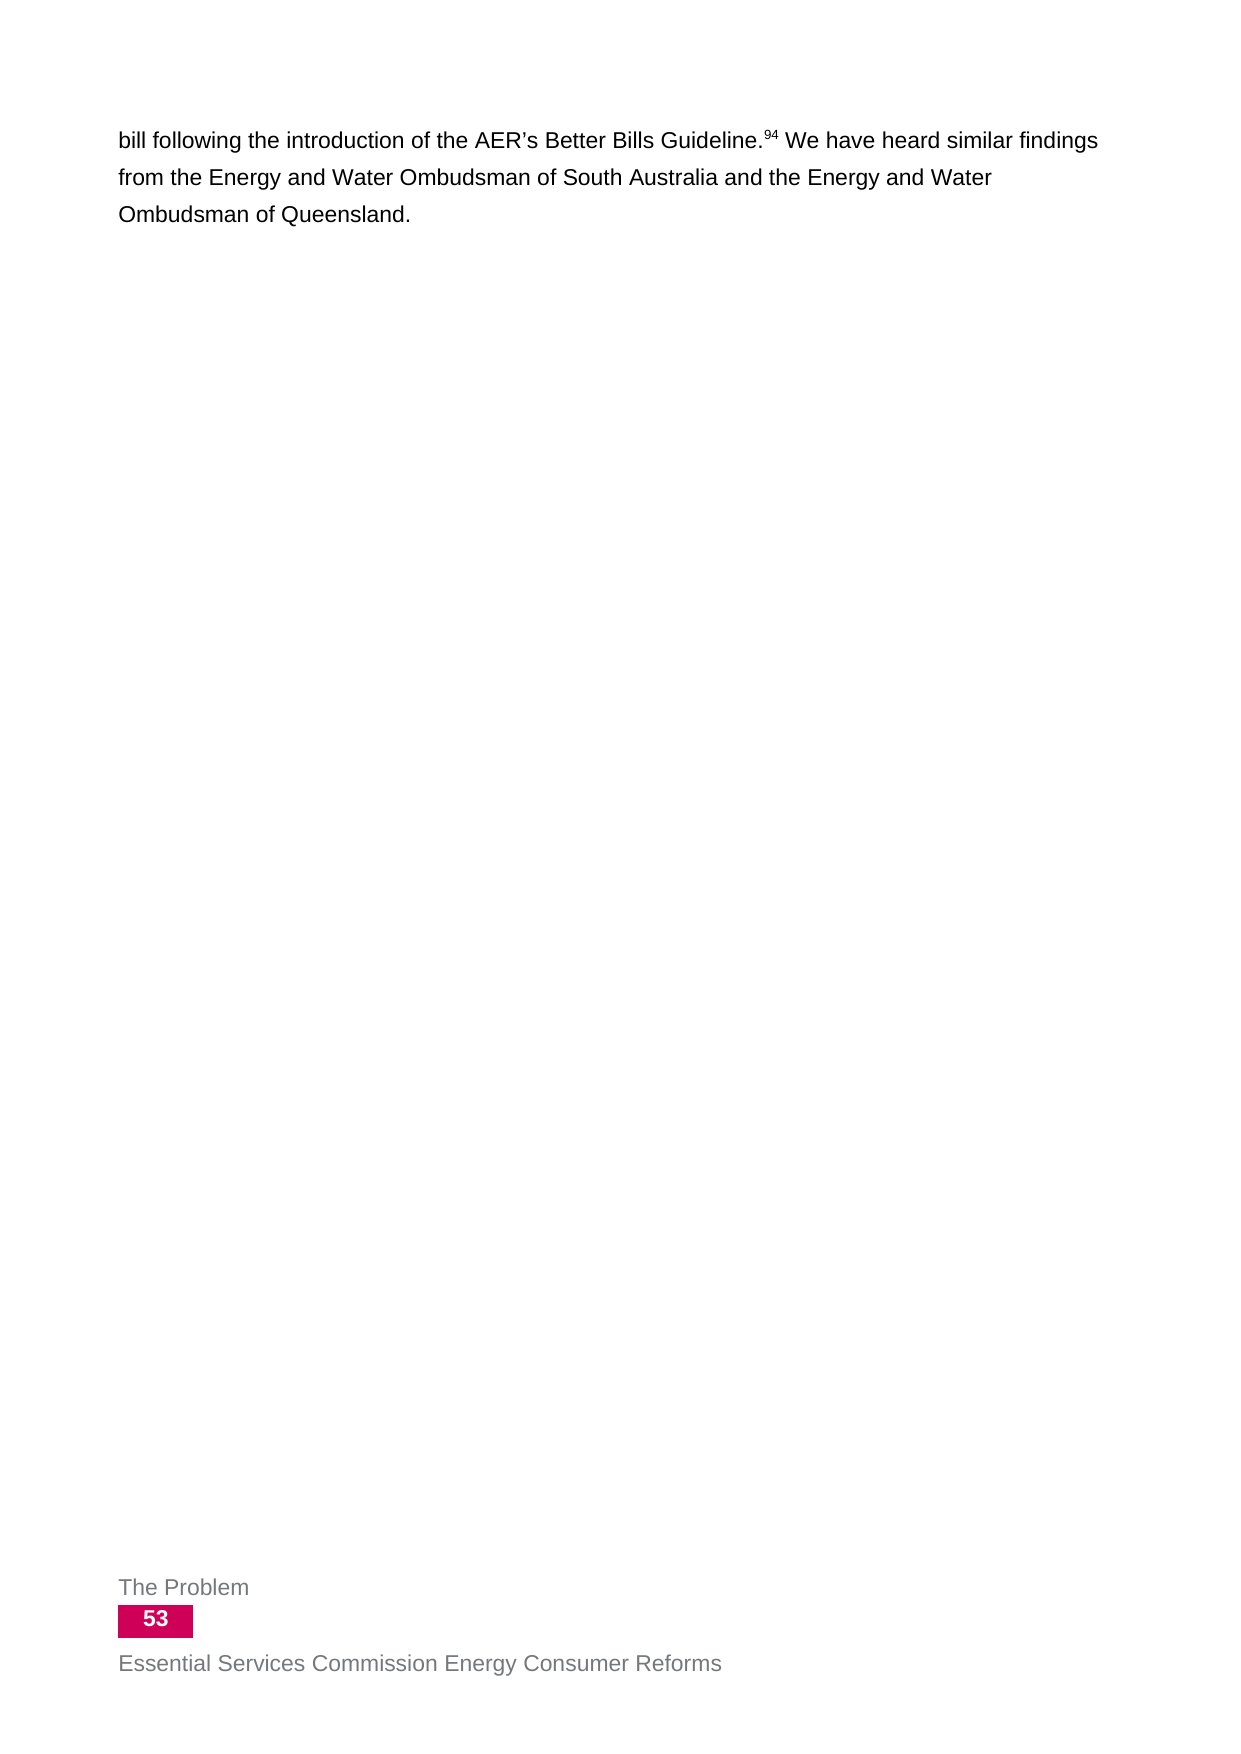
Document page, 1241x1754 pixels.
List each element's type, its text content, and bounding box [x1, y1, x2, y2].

text Findings from other jurisdictions show that lack of consumer awareness about independent dispute resolution services might be a key reason for those services being underused. For example, the Energy and Water Ombudsman of New South Wales (EWON) had a 57 per cent increase in complaints received in 2023–24 compared to 2022–23. It noted that this increase could be in part attributed to an increase in phone calls from customers who found EWON’s phone number on their bill following the introduction of the AER’s Better Bills Guideline. We have heard similar findings from the Energy and Water Ombudsman of South Australia and the Energy and Water Ombudsman of Queensland. [118, 127, 1122, 227]
